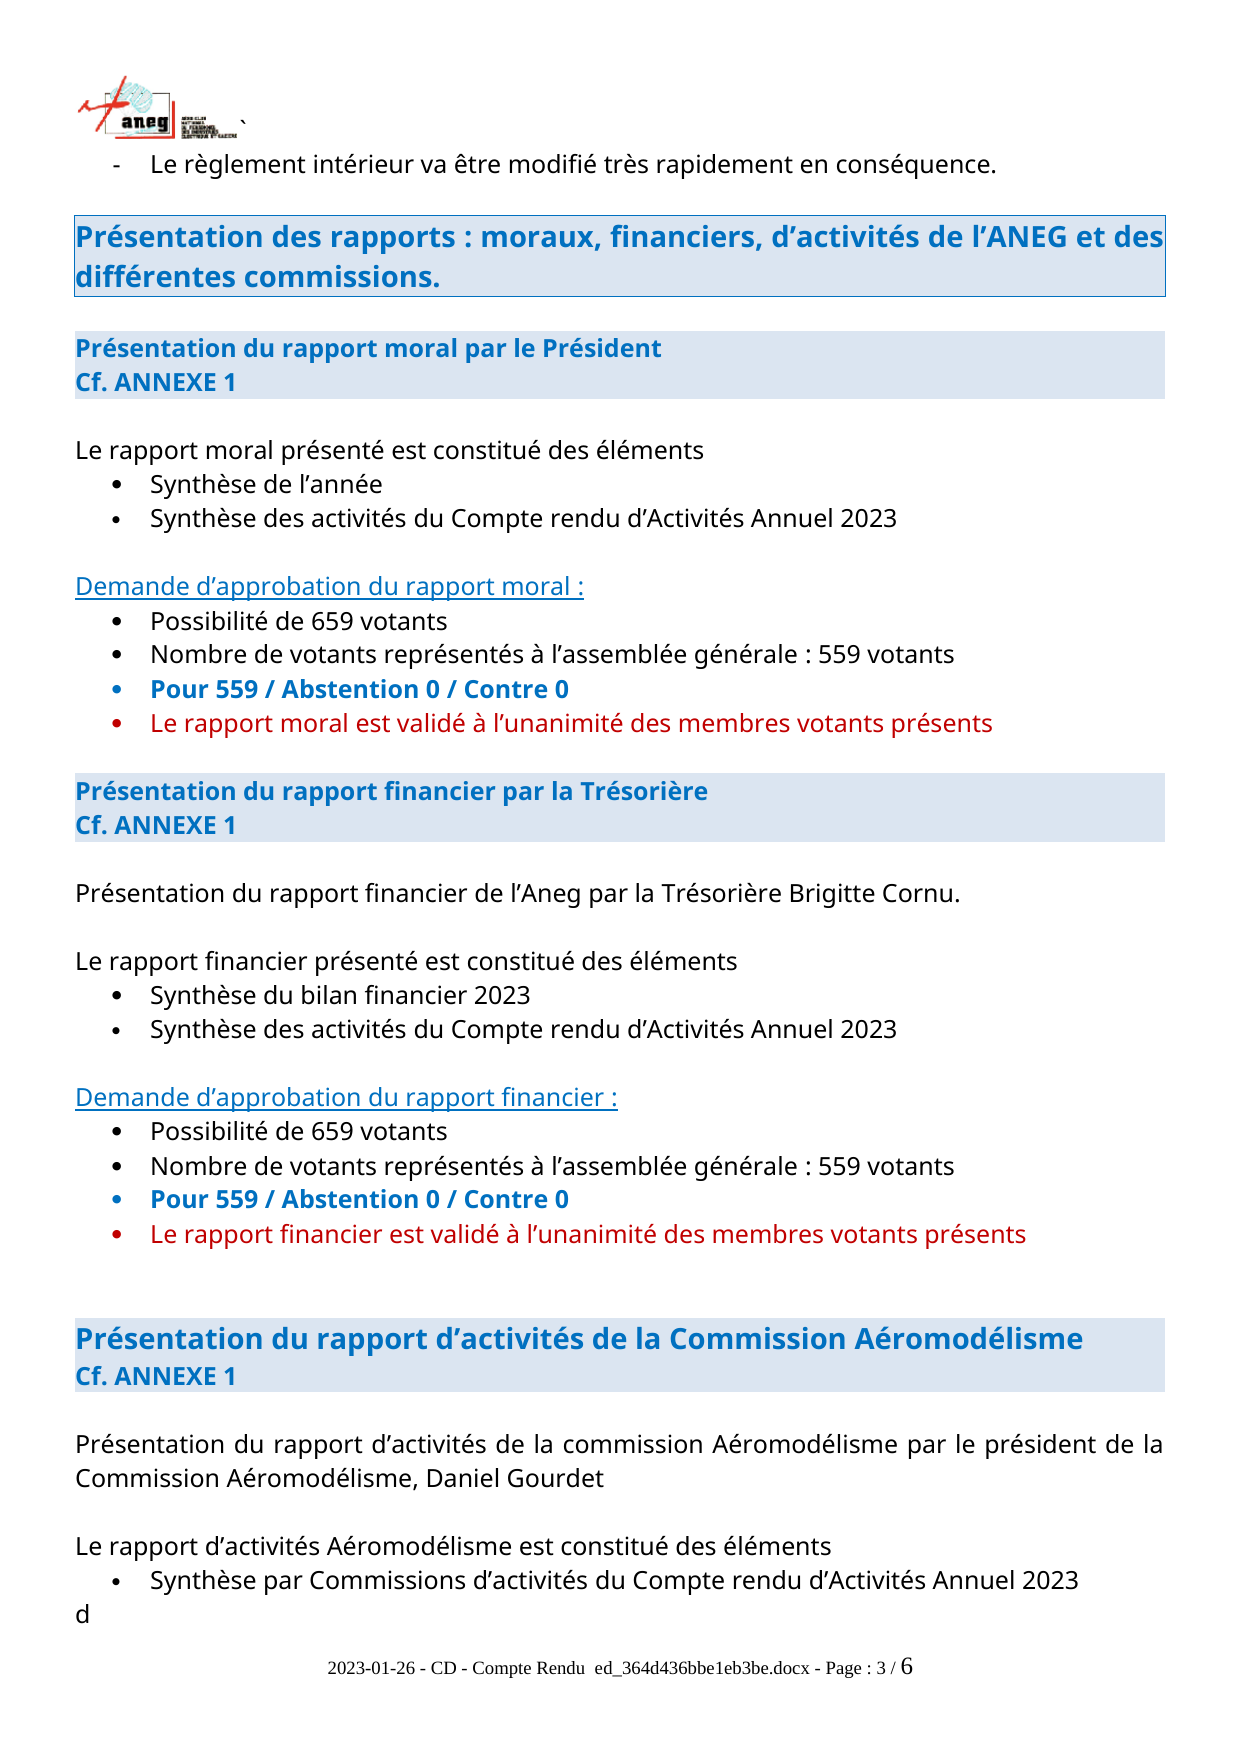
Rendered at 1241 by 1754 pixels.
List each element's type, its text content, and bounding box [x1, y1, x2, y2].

list Le rapport financier est validé à l’unanimité des membres votants présents [112, 1216, 1165, 1250]
text d [75, 1597, 1165, 1631]
list Nombre de votants représentés à l’assemblée générale : 559 votants [112, 1148, 1165, 1182]
text Le rapport financier présenté est constitué des éléments [75, 944, 1165, 978]
text Cf. ANNEXE 1 [75, 1358, 1165, 1392]
list Possibilité de 659 votants [112, 603, 1165, 637]
text Cf. ANNEXE 1 [75, 365, 1165, 399]
list Synthèse par Commissions d’activités du Compte rendu d’Activités Annuel 2023 [112, 1562, 1165, 1597]
picture [75, 73, 240, 140]
text Le rapport moral présenté est constitué des éléments [75, 433, 1165, 467]
text Le rapport d’activités Aéromodélisme est constitué des éléments [75, 1528, 1165, 1562]
list Synthèse de l’année [112, 467, 1165, 501]
list Synthèse des activités du Compte rendu d’Activités Annuel 2023 [112, 1012, 1165, 1046]
text Présentation du rapport d’activités de la commission Aéromodélisme par le président de la Commission Aéromodélisme, Daniel Gourdet [75, 1426, 1165, 1494]
list Synthèse des activités du Compte rendu d’Activités Annuel 2023 [112, 501, 1165, 535]
list Le rapport moral est validé à l’unanimité des membres votants présents [112, 705, 1165, 739]
text Présentation du rapport d’activités de la Commission Aéromodélisme [75, 1318, 1165, 1358]
text Présentation du rapport financier par la Trésorière [75, 773, 1165, 807]
text Demande d’approbation du rapport moral : [75, 569, 1165, 603]
text Cf. ANNEXE 1 [75, 807, 1165, 842]
list Pour 559 / Abstention 0 / Contre 0 [112, 1182, 1165, 1216]
list Possibilité de 659 votants [112, 1114, 1165, 1148]
list Nombre de votants représentés à l’assemblée générale : 559 votants [112, 637, 1165, 671]
list Pour 559 / Abstention 0 / Contre 0 [112, 671, 1165, 705]
list Le règlement intérieur va être modifié très rapidement en conséquence. [112, 147, 1165, 181]
list Synthèse du bilan financier 2023 [112, 978, 1165, 1012]
text Présentation du rapport financier de l’Aneg par la Trésorière Brigitte Cornu. [75, 876, 1165, 910]
text Présentation des rapports : moraux, financiers, d’activités de l’ANEG et des différentes commissions. [75, 216, 1165, 296]
text Demande d’approbation du rapport financier : [75, 1080, 1165, 1114]
text Présentation du rapport moral par le Président [75, 331, 1165, 365]
